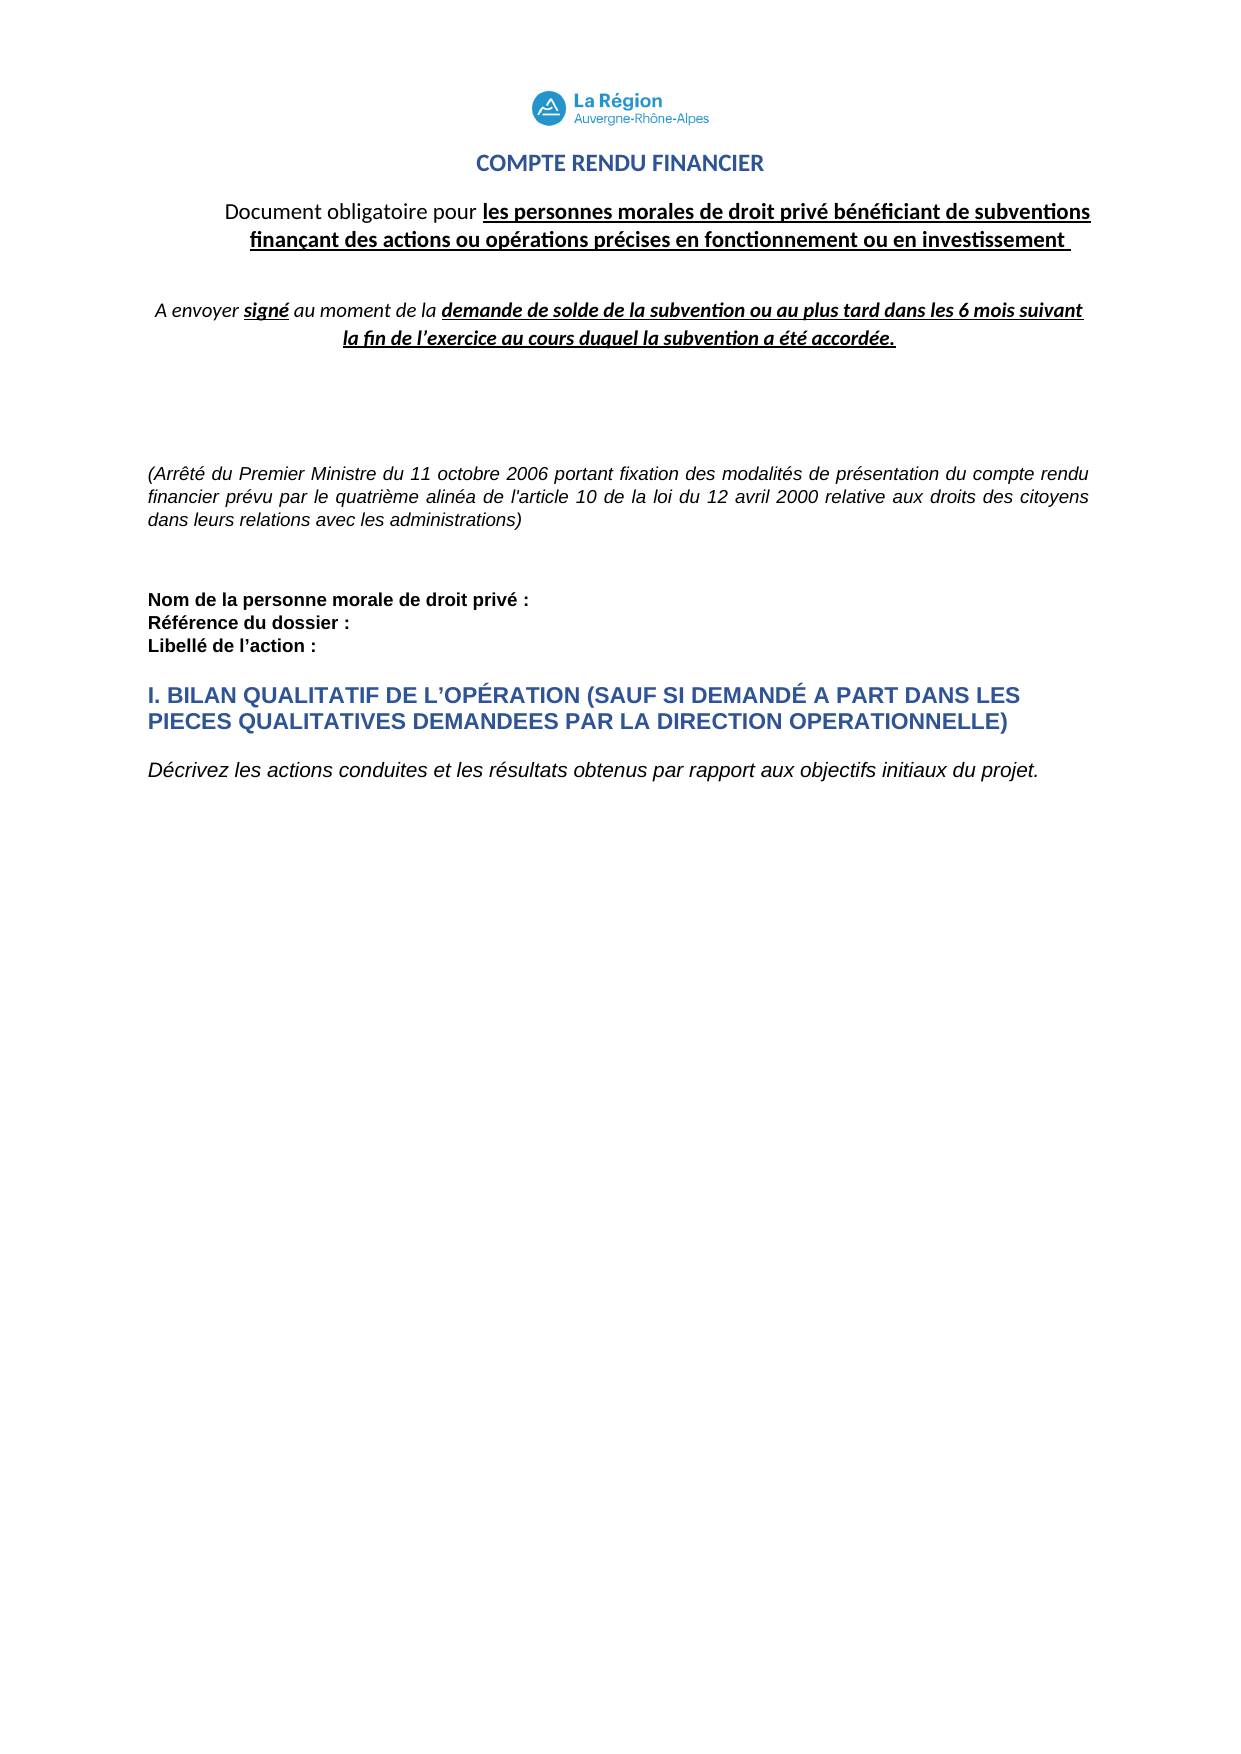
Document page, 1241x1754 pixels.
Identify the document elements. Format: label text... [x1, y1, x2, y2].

text A envoyer signé au moment de la demande de solde de la subvention ou au plus tard dans les 6 mois suivant la fin de l’exercice au cours duquel la subvention a été accordée. [148, 297, 1093, 350]
text (Arrêté du Premier Ministre du 11 octobre 2006 portant fixation des modalités de présentation du compte rendu financier prévu par le quatrième alinéa de l'article 10 de la loi du 12 avril 2000 relative aux droits des citoyens dans leurs relations avec les administrations) [148, 462, 1093, 531]
picture [514, 73, 726, 143]
text COMPTE RENDU FINANCIER [148, 148, 1093, 178]
text Document obligatoire pour les personnes morales de droit privé bénéficiant de subventions finançant des actions ou opérations précises en fonctionnement ou en investissement [223, 197, 1093, 253]
text Référence du dossier : [148, 612, 1093, 633]
text Libellé de l’action : [148, 635, 1093, 657]
text Décrivez les actions conduites et les résultats obtenus par rapport aux objectifs initiaux du projet. [148, 758, 1093, 782]
text Nom de la personne morale de droit privé : [148, 589, 1093, 610]
text I. Bilan QUALITATIF de l’opération (sauf si demandé a part DANS LES PIECES QUALITATIVES DEMANDEES PAR LA DIRECTION OPERATIONNELLE) [148, 682, 1093, 734]
